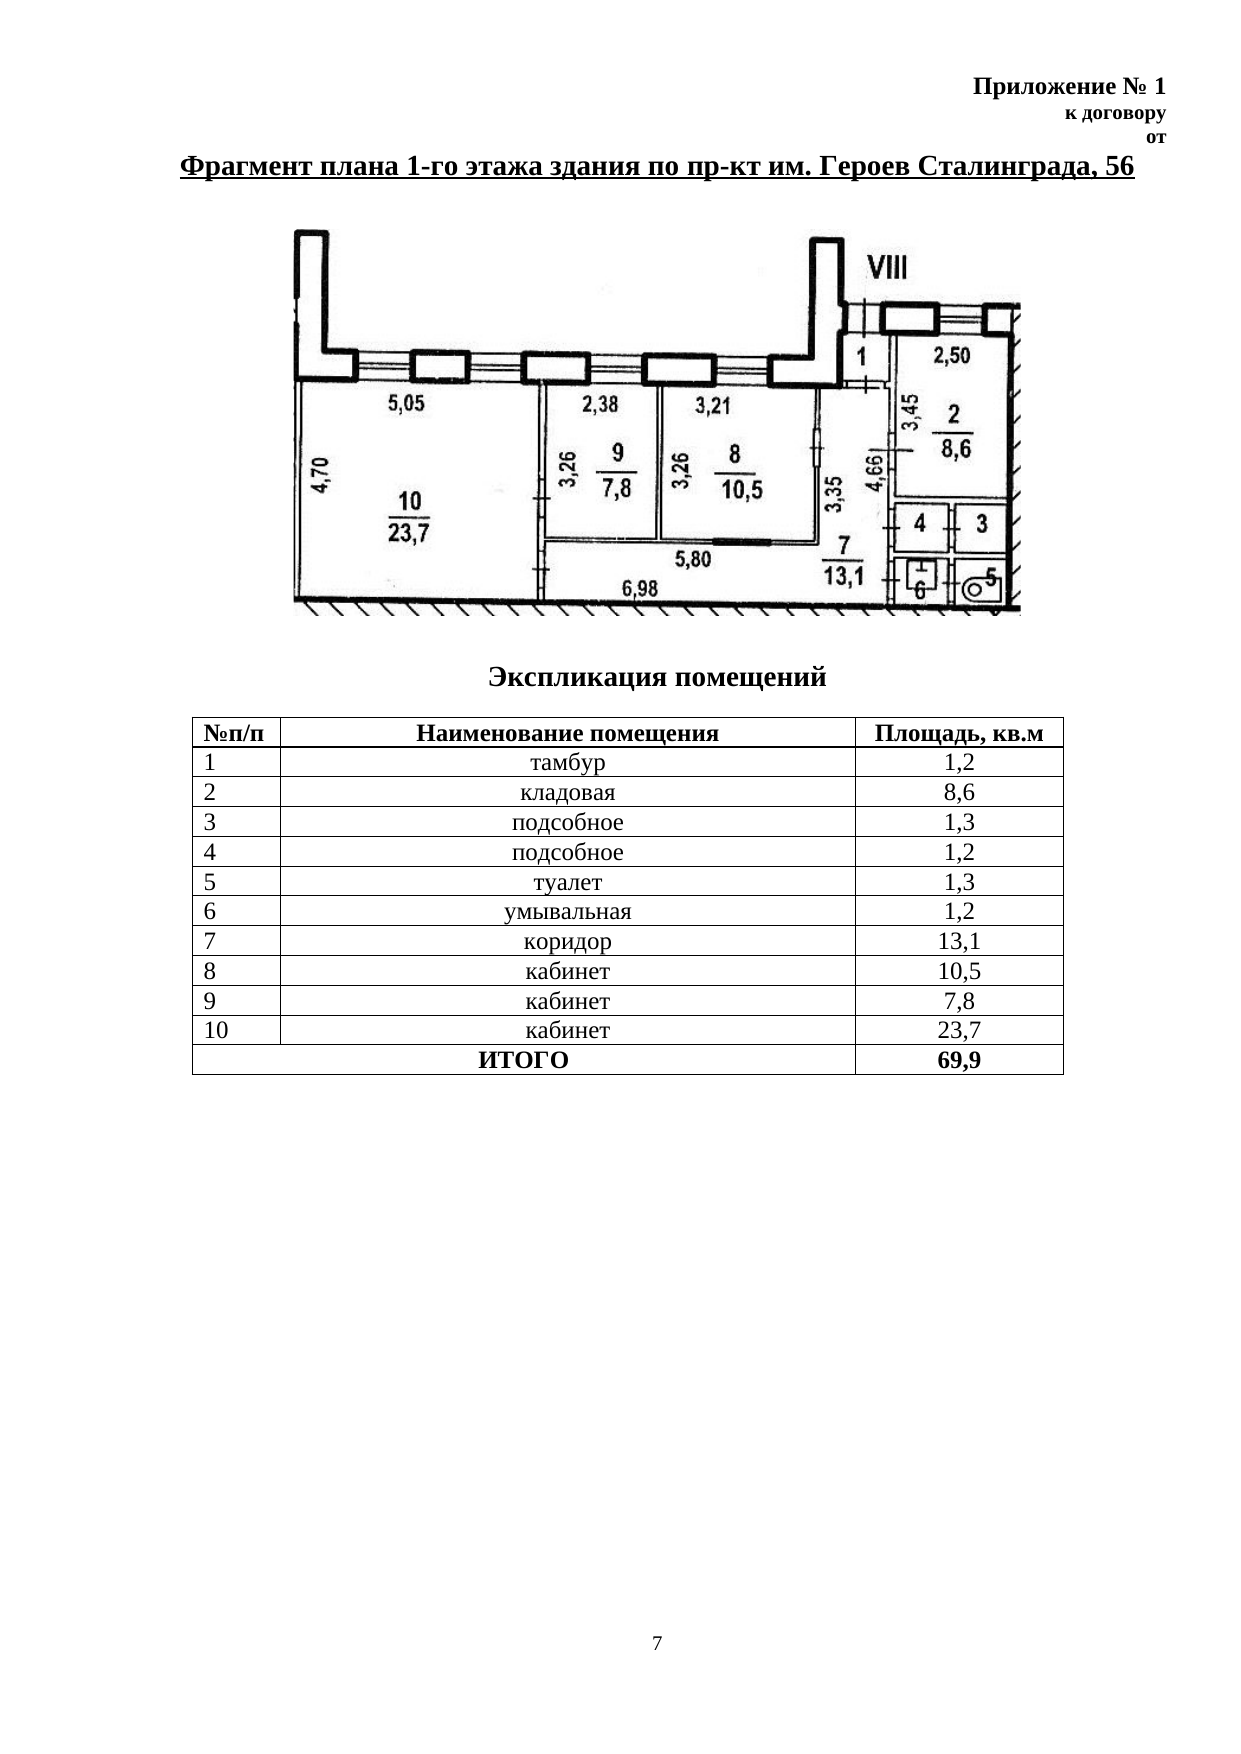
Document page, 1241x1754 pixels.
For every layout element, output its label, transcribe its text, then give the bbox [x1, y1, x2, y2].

table_header Площадь, кв.м [856, 718, 1063, 746]
table_cell 7,8 [856, 986, 1063, 1014]
table_cell 4 [193, 837, 280, 866]
picture [293, 229, 1021, 616]
table_cell 6 [193, 896, 280, 925]
table_cell 13,1 [856, 926, 1063, 955]
table_cell 1,3 [856, 807, 1063, 836]
table_cell подсобное [281, 807, 855, 836]
subtitle Фрагмент плана 1-го этажа здания по пр-кт им. Героев Сталинграда, 56 [148, 148, 1166, 181]
table_cell тамбур [281, 748, 855, 776]
table_cell 2 [193, 777, 280, 806]
table_cell 10 [193, 1016, 280, 1044]
table_cell 1,2 [856, 748, 1063, 776]
table_cell 10,5 [856, 956, 1063, 985]
table_cell 1 [193, 748, 280, 776]
table_cell 9 [193, 986, 280, 1014]
table_cell коридор [281, 926, 855, 955]
table_header Наименование помещения [281, 718, 855, 746]
table_cell 1,2 [856, 837, 1063, 866]
text от [148, 124, 1166, 148]
table_cell подсобное [281, 837, 855, 866]
text Экспликация помещений [148, 659, 1166, 693]
table_cell 1,2 [856, 896, 1063, 925]
table_cell кабинет [281, 1016, 855, 1044]
table_cell 8 [193, 956, 280, 985]
table_cell 8,6 [856, 777, 1063, 806]
subtitle Приложение № 1 [148, 71, 1166, 100]
table_cell 5 [193, 867, 280, 895]
table_cell 3 [193, 807, 280, 836]
table_cell 7 [193, 926, 280, 955]
table_cell кабинет [281, 956, 855, 985]
table_header №п/п [193, 718, 280, 746]
table_cell умывальная [281, 896, 855, 925]
table_cell кладовая [281, 777, 855, 806]
table_cell 1,3 [856, 867, 1063, 895]
table_cell туалет [281, 867, 855, 895]
table_cell 23,7 [856, 1016, 1063, 1044]
table_cell 69,9 [856, 1045, 1063, 1074]
table_cell ИТОГО [193, 1045, 855, 1074]
table_cell кабинет [281, 986, 855, 1014]
text к договору [148, 100, 1166, 124]
